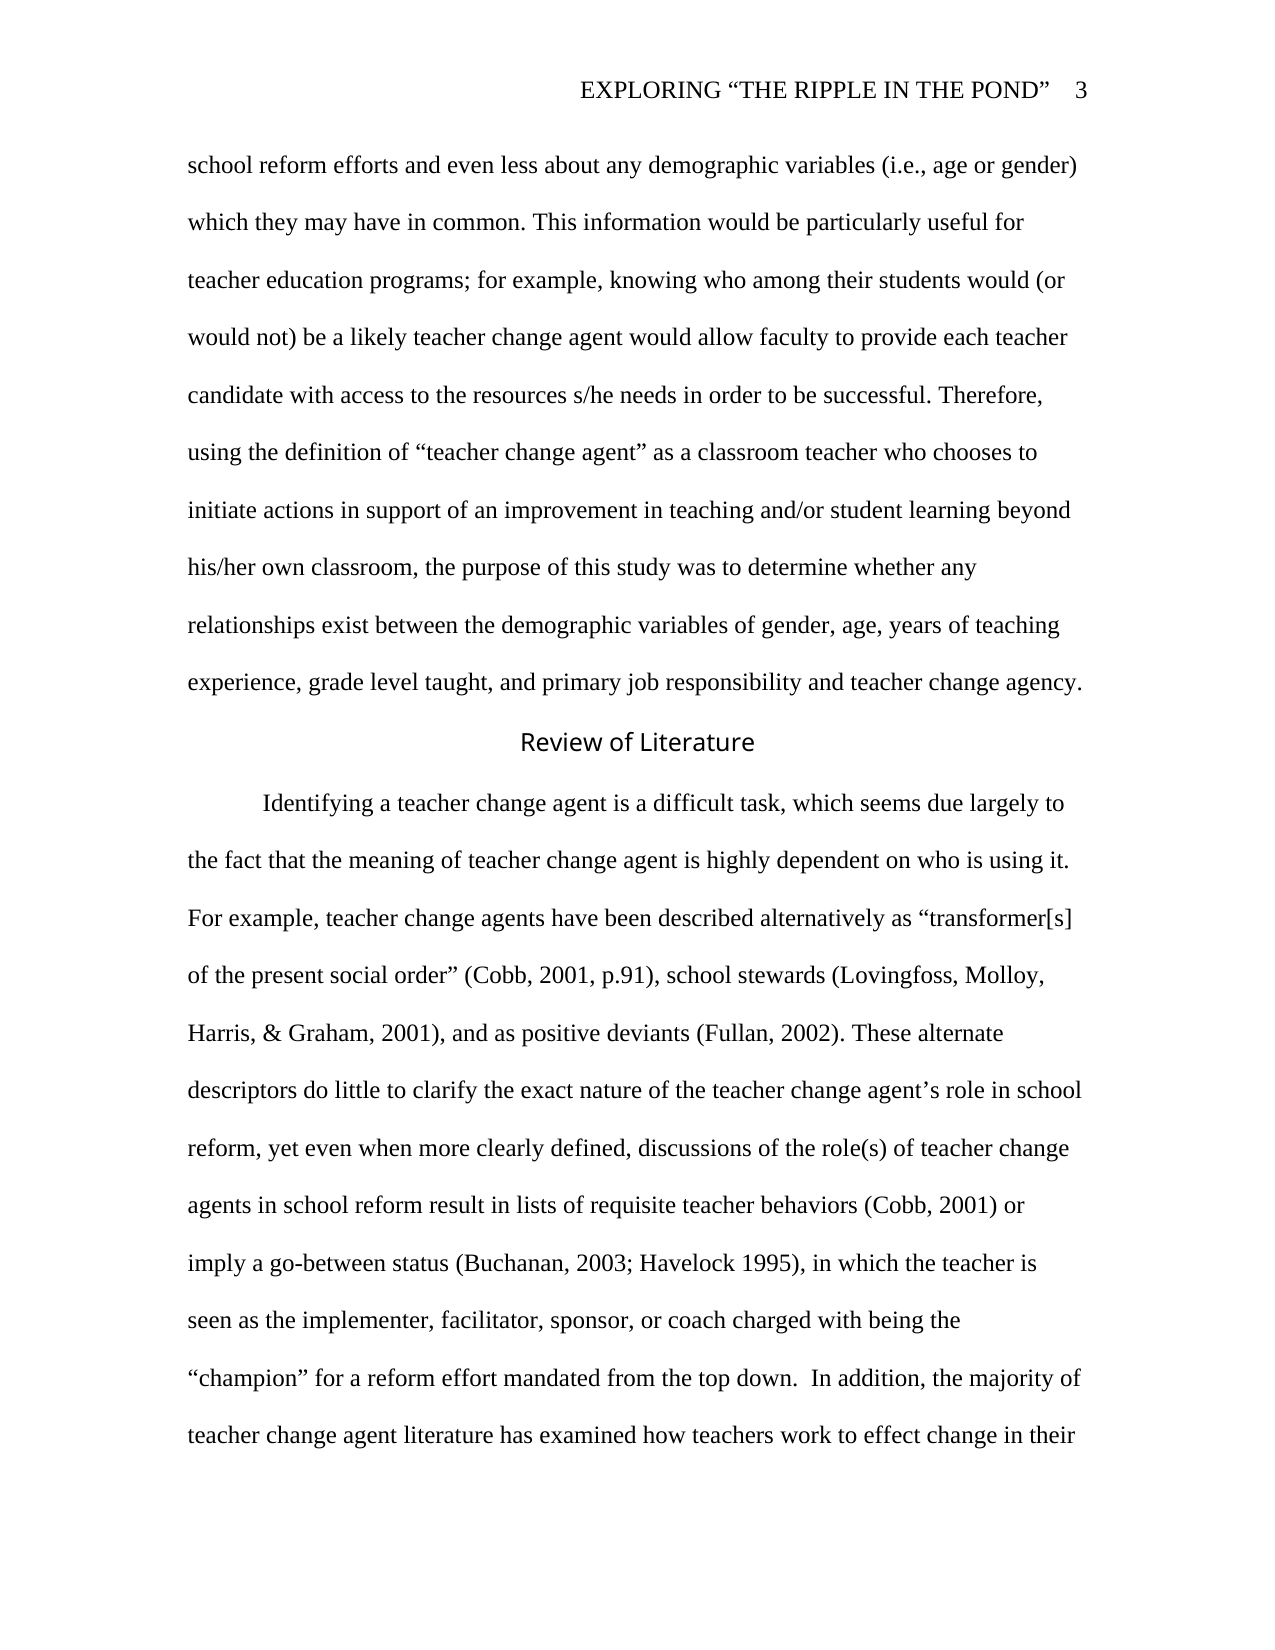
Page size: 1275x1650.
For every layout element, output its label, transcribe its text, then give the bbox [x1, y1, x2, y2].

text Review of Literature [187, 725, 1087, 759]
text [187, 150, 1087, 696]
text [187, 788, 1087, 1449]
